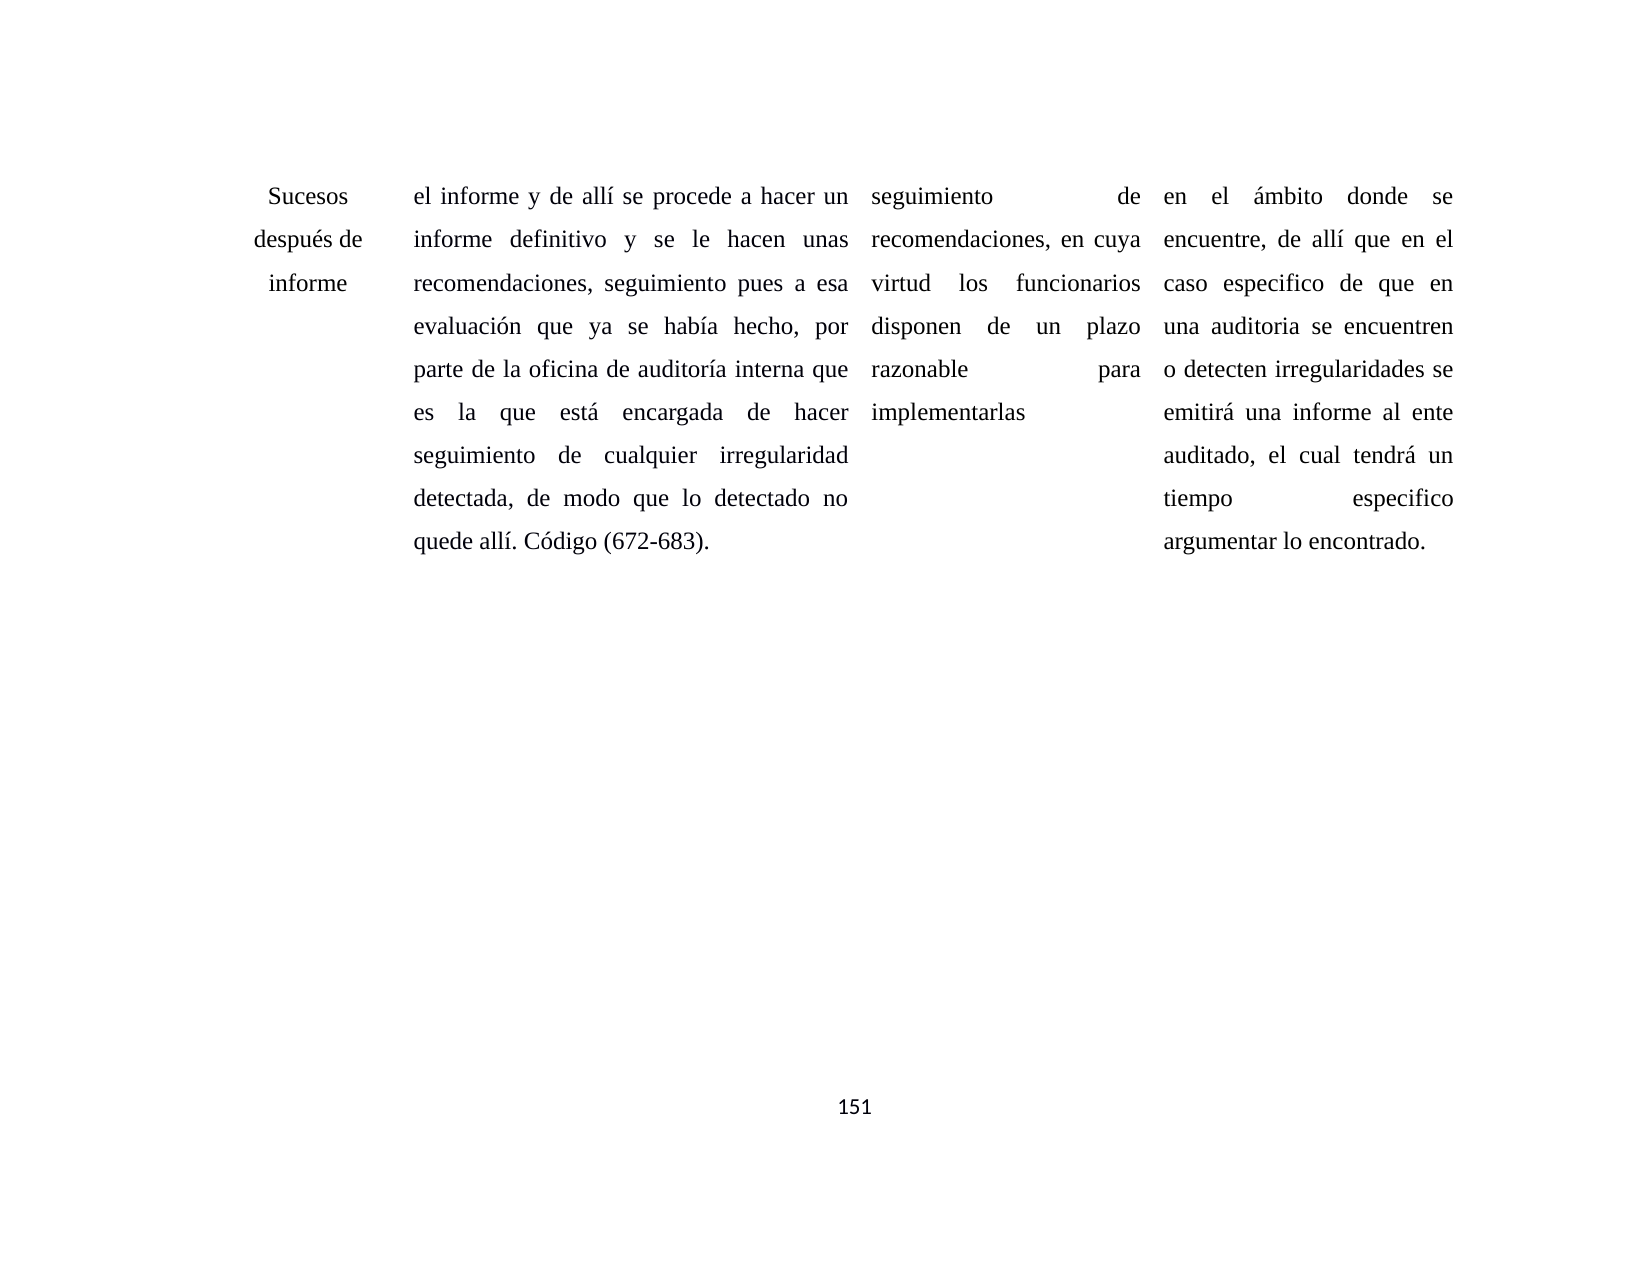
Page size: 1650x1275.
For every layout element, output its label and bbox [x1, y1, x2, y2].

table_cell [402, 181, 860, 569]
table_cell [860, 181, 1152, 569]
table_cell [1152, 181, 1465, 569]
table_cell [214, 181, 402, 569]
